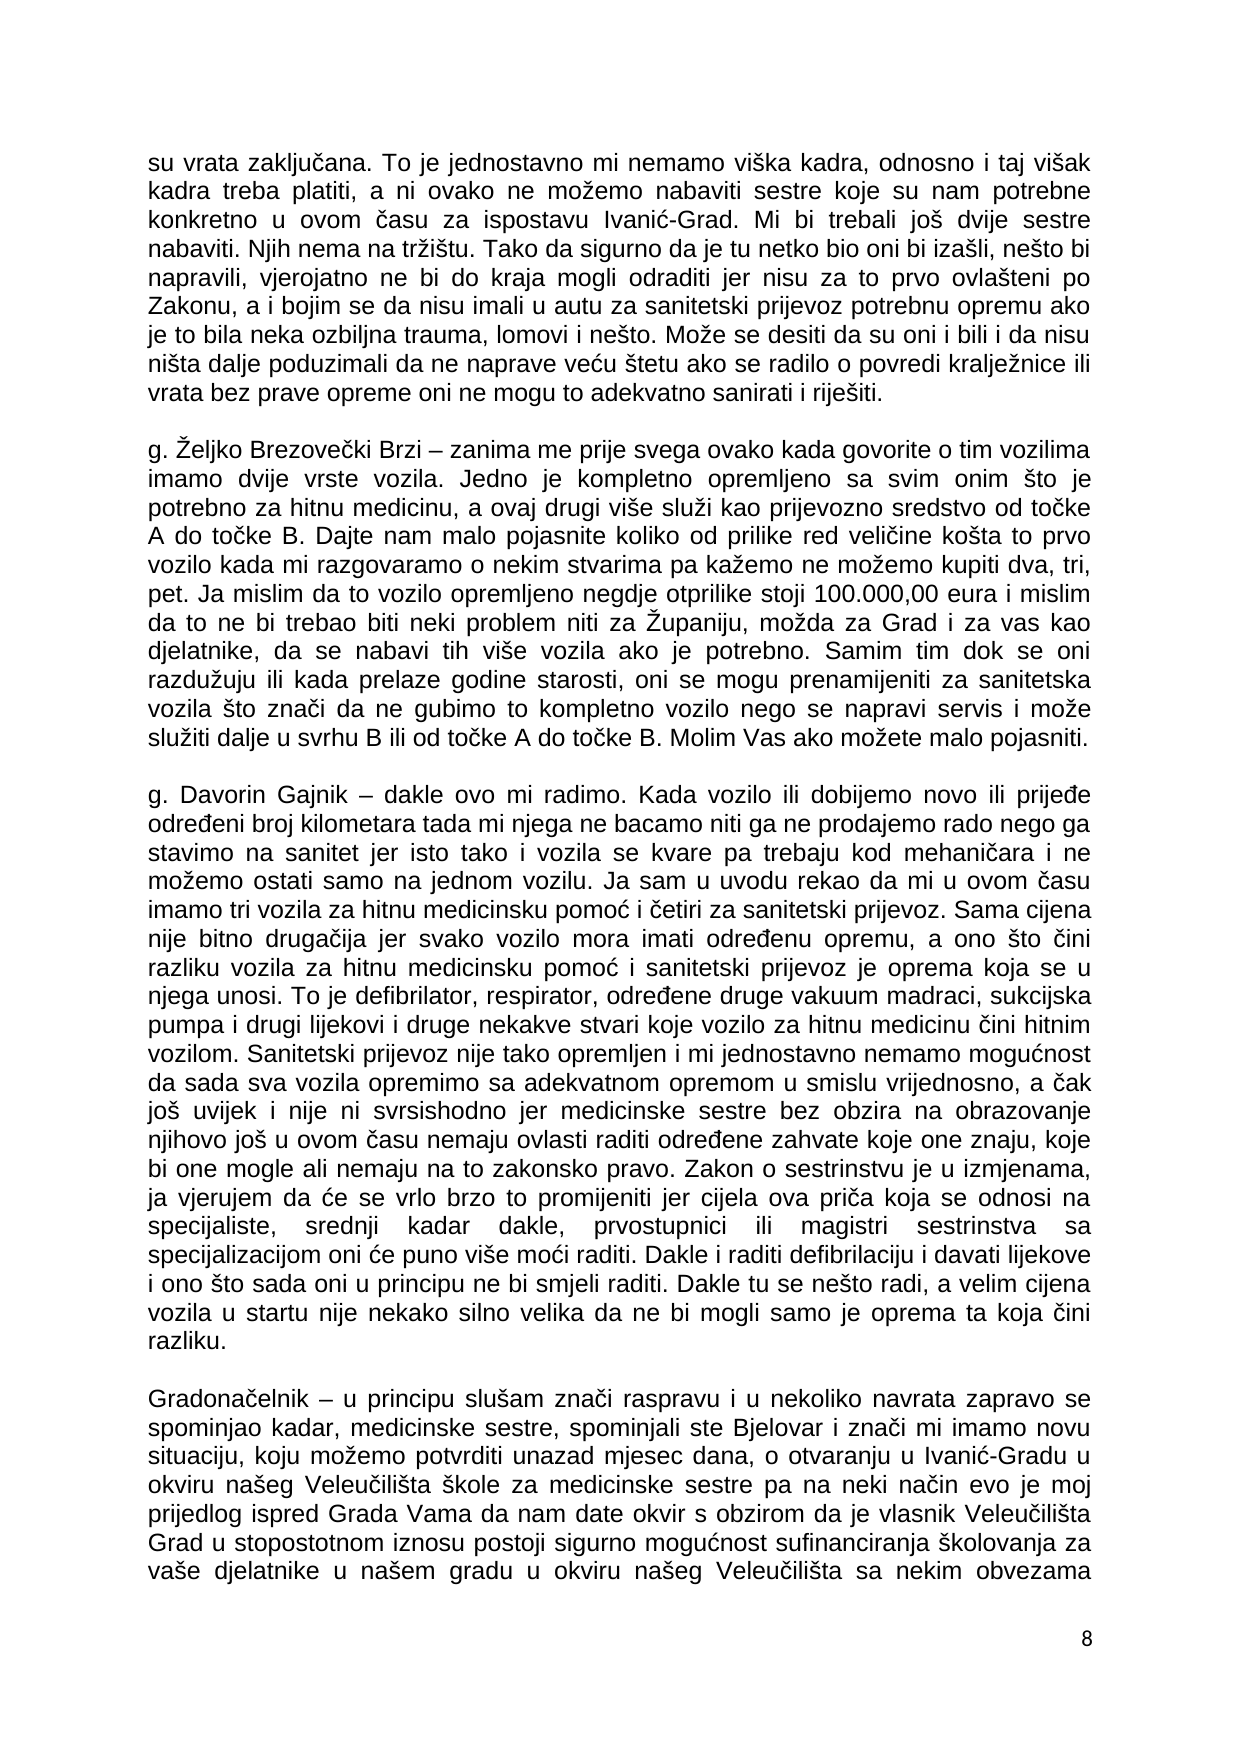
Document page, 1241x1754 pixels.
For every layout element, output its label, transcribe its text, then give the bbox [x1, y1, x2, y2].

text g. Davorin Gajnik – dakle ovo mi radimo. Kada vozilo ili dobijemo novo ili prijeđe određeni broj kilometara tada mi njega ne bacamo niti ga ne prodajemo rado nego ga stavimo na sanitet jer isto tako i vozila se kvare pa trebaju kod mehaničara i ne možemo ostati samo na jednom vozilu. Ja sam u uvodu rekao da mi u ovom času imamo tri vozila za hitnu medicinsku pomoć i četiri za sanitetski prijevoz. Sama cijena nije bitno drugačija jer svako vozilo mora imati određenu opremu, a ono što čini razliku vozila za hitnu medicinsku pomoć i sanitetski prijevoz je oprema koja se u njega unosi. To je defibrilator, respirator, određene druge vakuum madraci, sukcijska pumpa i drugi lijekovi i druge nekakve stvari koje vozilo za hitnu medicinu čini hitnim vozilom. Sanitetski prijevoz nije tako opremljen i mi jednostavno nemamo mogućnost da sada sva vozila opremimo sa adekvatnom opremom u smislu vrijednosno, a čak još uvijek i nije ni svrsishodno jer medicinske sestre bez obzira na obrazovanje njihovo još u ovom času nemaju ovlasti raditi određene zahvate koje one znaju, koje bi one mogle ali nemaju na to zakonsko pravo. Zakon o sestrinstvu je u izmjenama, ja vjerujem da će se vrlo brzo to promijeniti jer cijela ova priča koja se odnosi na specijaliste, srednji kadar dakle, prvostupnici ili magistri sestrinstva sa specijalizacijom oni će puno više moći raditi. Dakle i raditi defibrilaciju i davati lijekove i ono što sada oni u principu ne bi smjeli raditi. Dakle tu se nešto radi, a velim cijena vozila u startu nije nekako silno velika da ne bi mogli samo je oprema ta koja čini razliku. [148, 780, 1093, 1355]
text g. Željko Brezovečki Brzi – zanima me prije svega ovako kada govorite o tim vozilima imamo dvije vrste vozila. Jedno je kompletno opremljeno sa svim onim što je potrebno za hitnu medicinu, a ovaj drugi više služi kao prijevozno sredstvo od točke A do točke B. Dajte nam malo pojasnite koliko od prilike red veličine košta to prvo vozilo kada mi razgovaramo o nekim stvarima pa kažemo ne možemo kupiti dva, tri, pet. Ja mislim da to vozilo opremljeno negdje otprilike stoji 100.000,00 eura i mislim da to ne bi trebao biti neki problem niti za Županiju, možda za Grad i za vas kao djelatnike, da se nabavi tih više vozila ako je potrebno. Samim tim dok se oni razdužuju ili kada prelaze godine starosti, oni se mogu prenamijeniti za sanitetska vozila što znači da ne gubimo to kompletno vozilo nego se napravi servis i može služiti dalje u svrhu B ili od točke A do točke B. Molim Vas ako možete malo pojasniti. [148, 435, 1093, 751]
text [148, 148, 1093, 406]
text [148, 1384, 1093, 1585]
